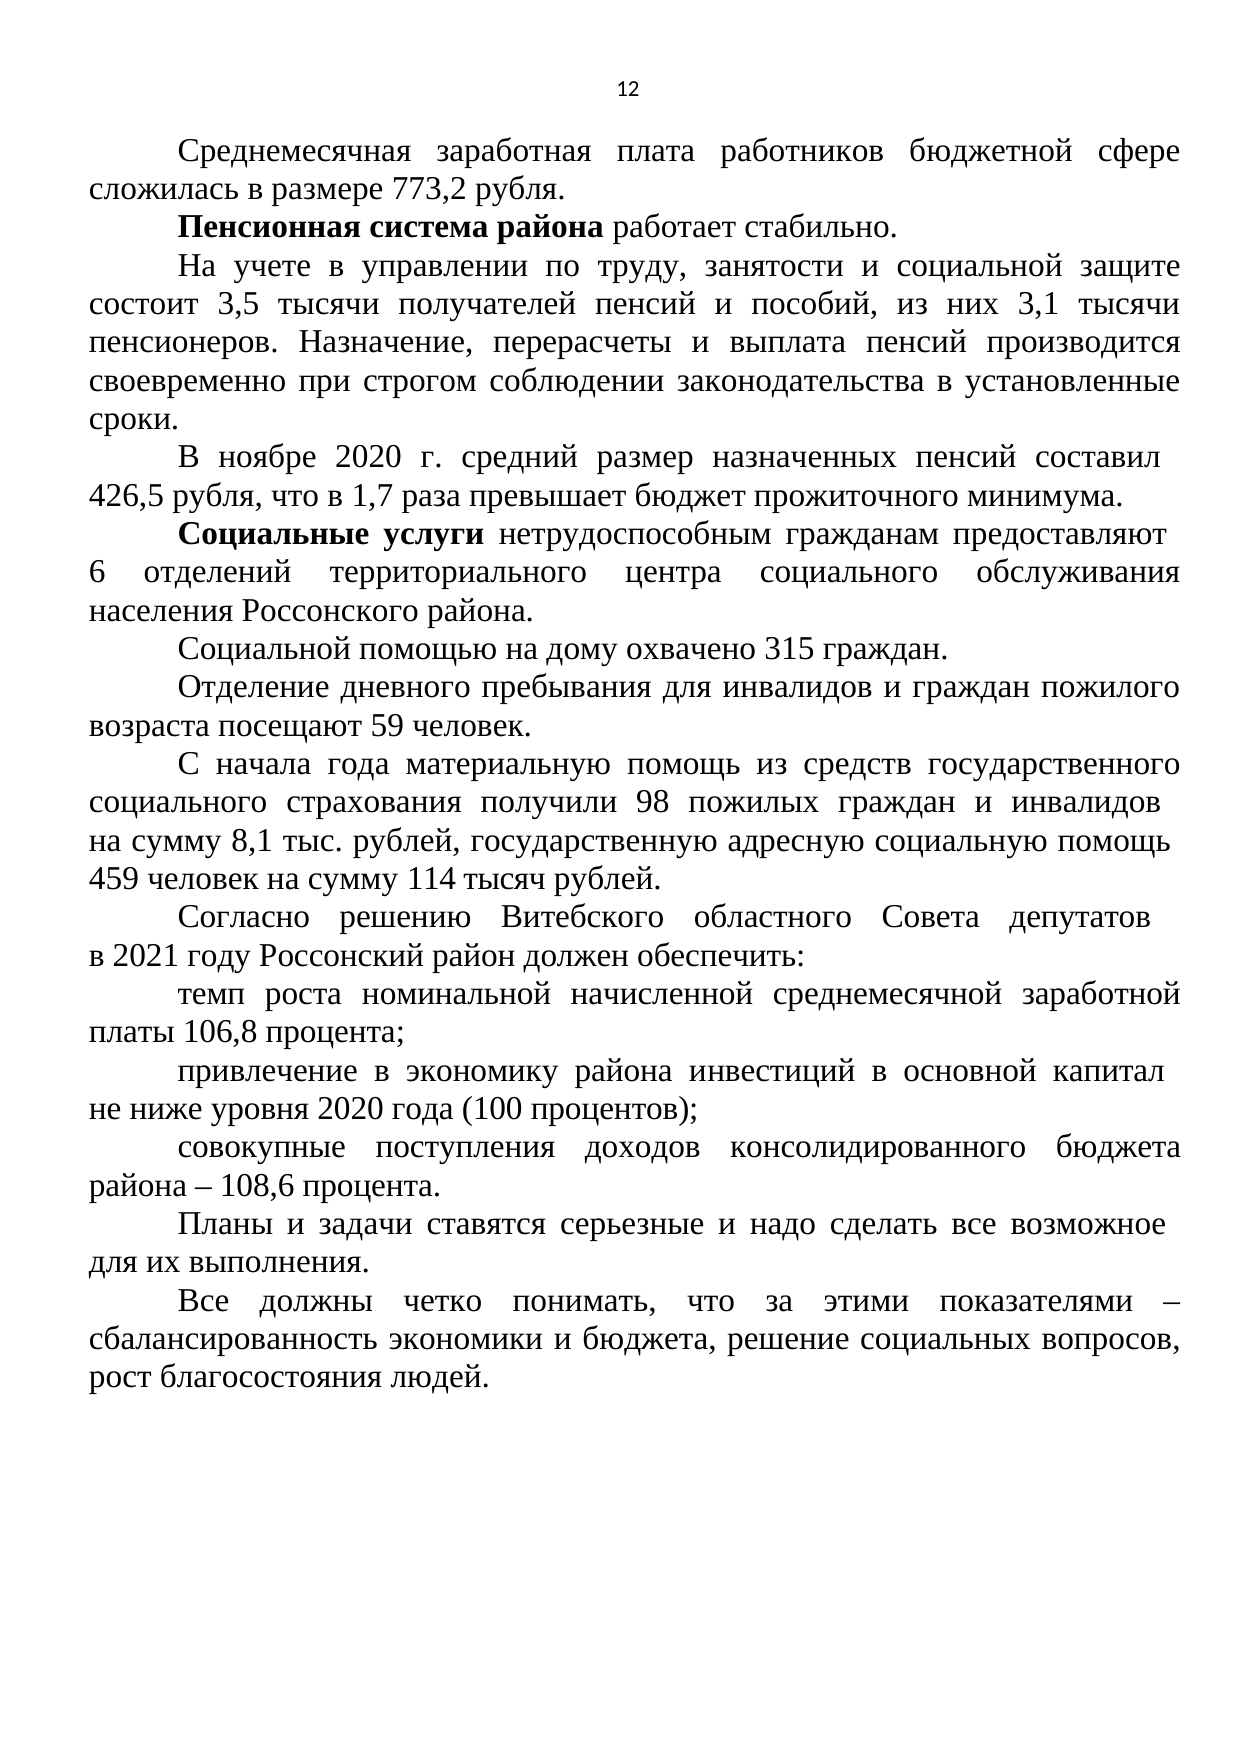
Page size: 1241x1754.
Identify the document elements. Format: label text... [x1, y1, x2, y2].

text Социальные услуги нетрудоспособным гражданам предоставляют 6 отделений территориального центра социального обслуживания населения Россонского района. [89, 513, 1181, 628]
text С начала года материальную помощь из средств государственного социального страхования получили 98 пожилых граждан и инвалидов на сумму 8,1 тыс. рублей, государственную адресную социальную помощь 459 человек на сумму 114 тысяч рублей. [89, 743, 1181, 897]
text В ноябре 2020 г. средний размер назначенных пенсий составил 426,5 рубля, что в 1,7 раза превышает бюджет прожиточного минимума. [89, 437, 1181, 513]
text привлечение в экономику района инвестиций в основной капитал не ниже уровня 2020 года (100 процентов); [89, 1050, 1181, 1127]
text Пенсионная система района работает стабильно. [89, 207, 1181, 245]
text Социальной помощью на дому охвачено 315 граждан. [89, 628, 1181, 667]
text Планы и задачи ставятся серьезные и надо сделать все возможное для их выполнения. [89, 1203, 1181, 1280]
text совокупные поступления доходов консолидированного бюджета района – 108,6 процента. [89, 1127, 1181, 1203]
text Все должны четко понимать, что за этими показателями – сбалансированность экономики и бюджета, решение социальных вопросов, рост благосостояния людей. [89, 1280, 1181, 1395]
text На учете в управлении по труду, занятости и социальной защите состоит 3,5 тысячи получателей пенсий и пособий, из них 3,1 тысячи пенсионеров. Назначение, перерасчеты и выплата пенсий производится своевременно при строгом соблюдении законодательства в установленные сроки. [89, 245, 1181, 437]
text темп роста номинальной начисленной среднемесячной заработной платы 106,8 процента; [89, 973, 1181, 1050]
text Отделение дневного пребывания для инвалидов и граждан пожилого возраста посещают 59 человек. [89, 667, 1181, 743]
text Согласно решению Витебского областного Совета депутатов в 2021 году Россонский район должен обеспечить: [89, 897, 1181, 973]
text Среднемесячная заработная плата работников бюджетной сфере сложилась в размере 773,2 рубля. [89, 130, 1181, 207]
